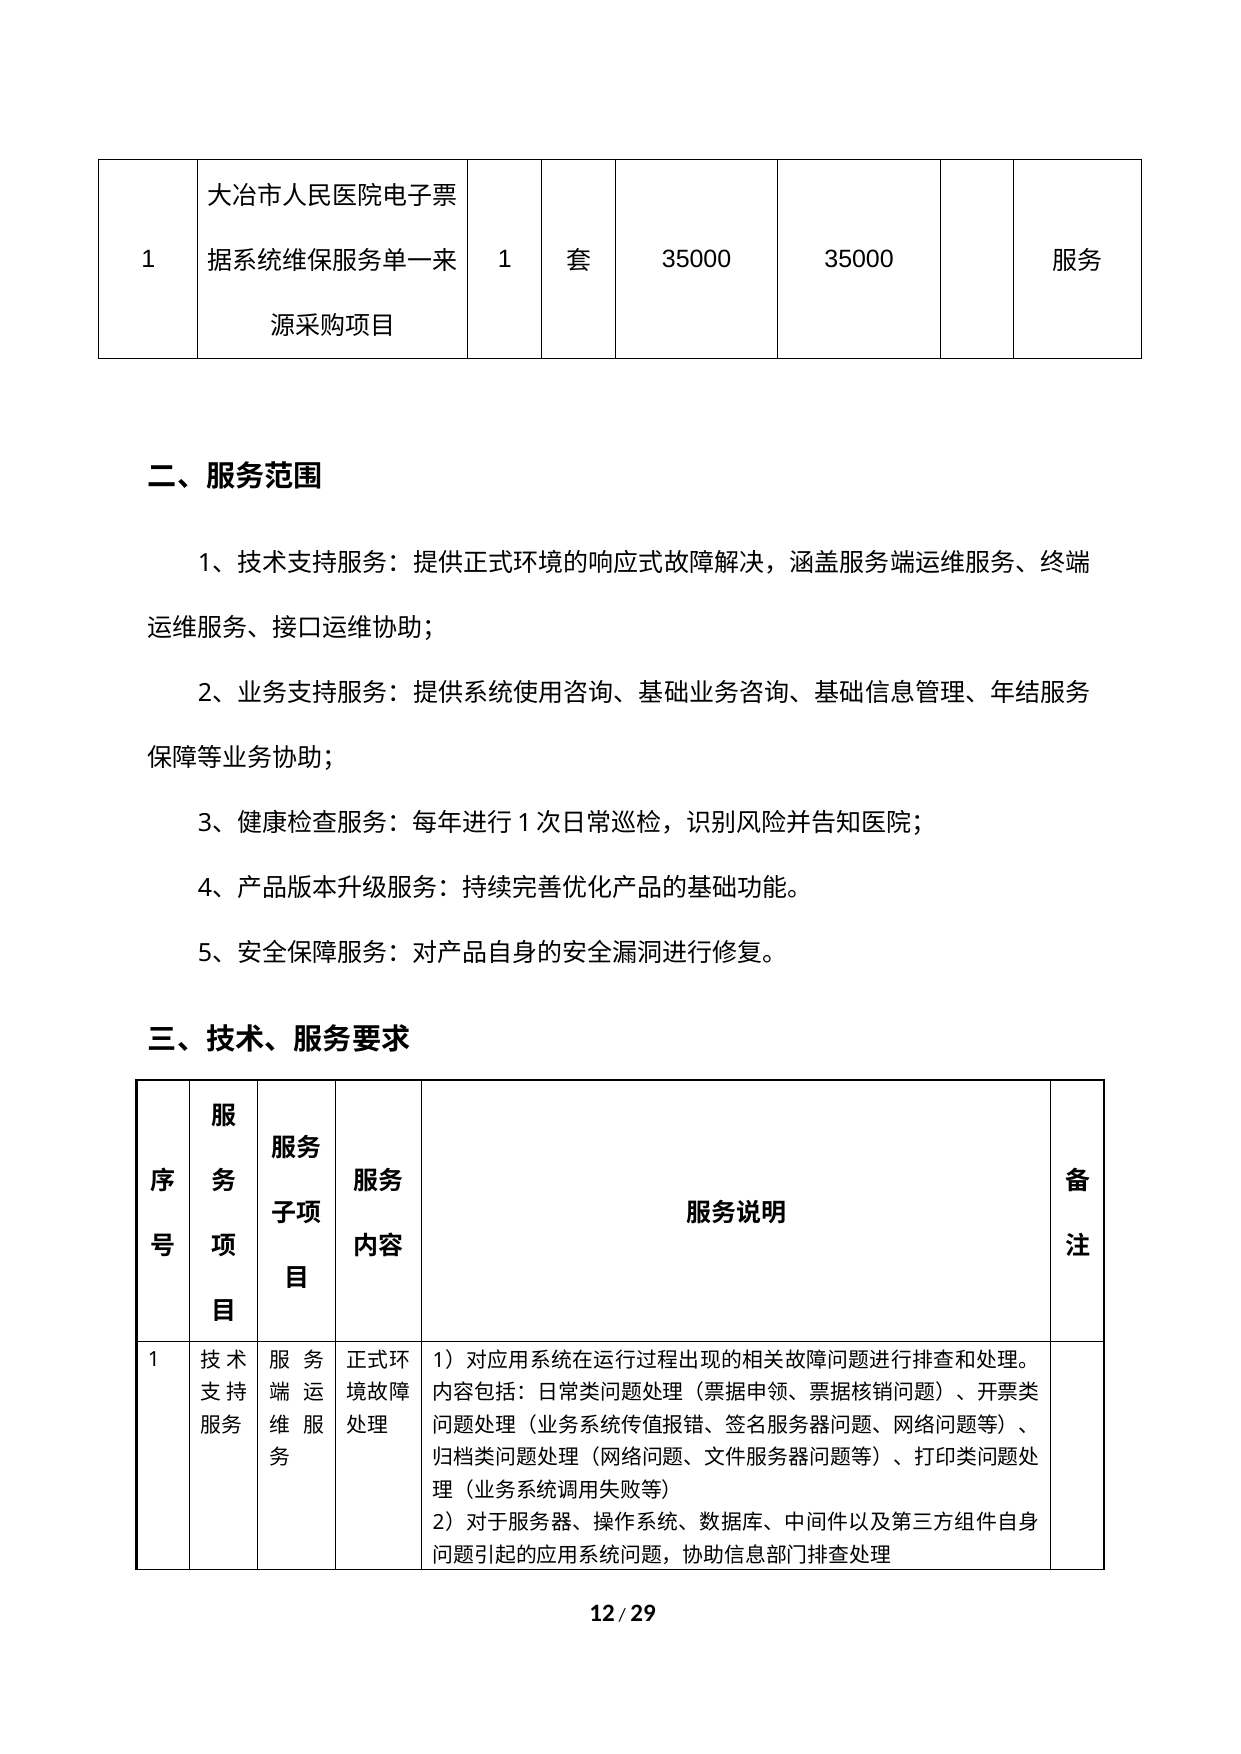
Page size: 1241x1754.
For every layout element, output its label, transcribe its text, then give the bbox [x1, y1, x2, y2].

table_header 服务内容 [336, 1081, 421, 1341]
table_cell 大冶市人民医院电子票据系统维保服务单一来源采购项目 [198, 160, 467, 358]
table_cell 1 [468, 160, 541, 358]
table_cell 1）对应用系统在运行过程出现的相关故障问题进行排查和处理。内容包括：日常类问题处理（票据申领、票据核销问题）、开票类问题处理（业务系统传值报错、签名服务器问题、网络问题等）、归档类问题处理（网络问题、文件服务器问题等）、打印类问题处理（业务系统调用失败等） 2）对于服务器、操作系统、数据库、中间件以及第三方组件自身问题引起的应用系统问题，协助信息部门排查处理 [422, 1342, 1050, 1569]
table_cell 35000 [616, 160, 777, 358]
text 1、技术支持服务：提供正式环境的响应式故障解决，涵盖服务端运维服务、终端运维服务、接口运维协助； [148, 528, 1092, 658]
table_cell 正式环境故障处理 [336, 1342, 421, 1569]
table_cell 技术支持服务 [190, 1342, 257, 1569]
table_cell [941, 160, 1013, 358]
list 技术、服务要求 [148, 1015, 1092, 1057]
table_cell 1 [99, 160, 197, 358]
text 2、业务支持服务：提供系统使用咨询、基础业务咨询、基础信息管理、年结服务保障等业务协助； [148, 658, 1092, 788]
table_cell 35000 [778, 160, 940, 358]
text 5、安全保障服务：对产品自身的安全漏洞进行修复。 [148, 918, 1092, 983]
table_cell 1 [138, 1342, 189, 1569]
text 4、产品版本升级服务：持续完善优化产品的基础功能。 [148, 853, 1092, 918]
table_cell [1051, 1342, 1103, 1569]
list 二、服务范围 [148, 442, 1092, 507]
table_header 服务子项目 [258, 1081, 335, 1341]
table_header 服务说明 [422, 1081, 1050, 1341]
table_header 序号 [138, 1081, 189, 1341]
table_header 服务项目 [190, 1081, 257, 1341]
table_cell 套 [542, 160, 615, 358]
table_cell 服务端运维服务 [258, 1342, 335, 1569]
text 3、健康检查服务：每年进行1次日常巡检，识别风险并告知医院； [148, 788, 1092, 853]
table_cell 服务 [1014, 160, 1141, 358]
table_header 备注 [1051, 1081, 1103, 1341]
